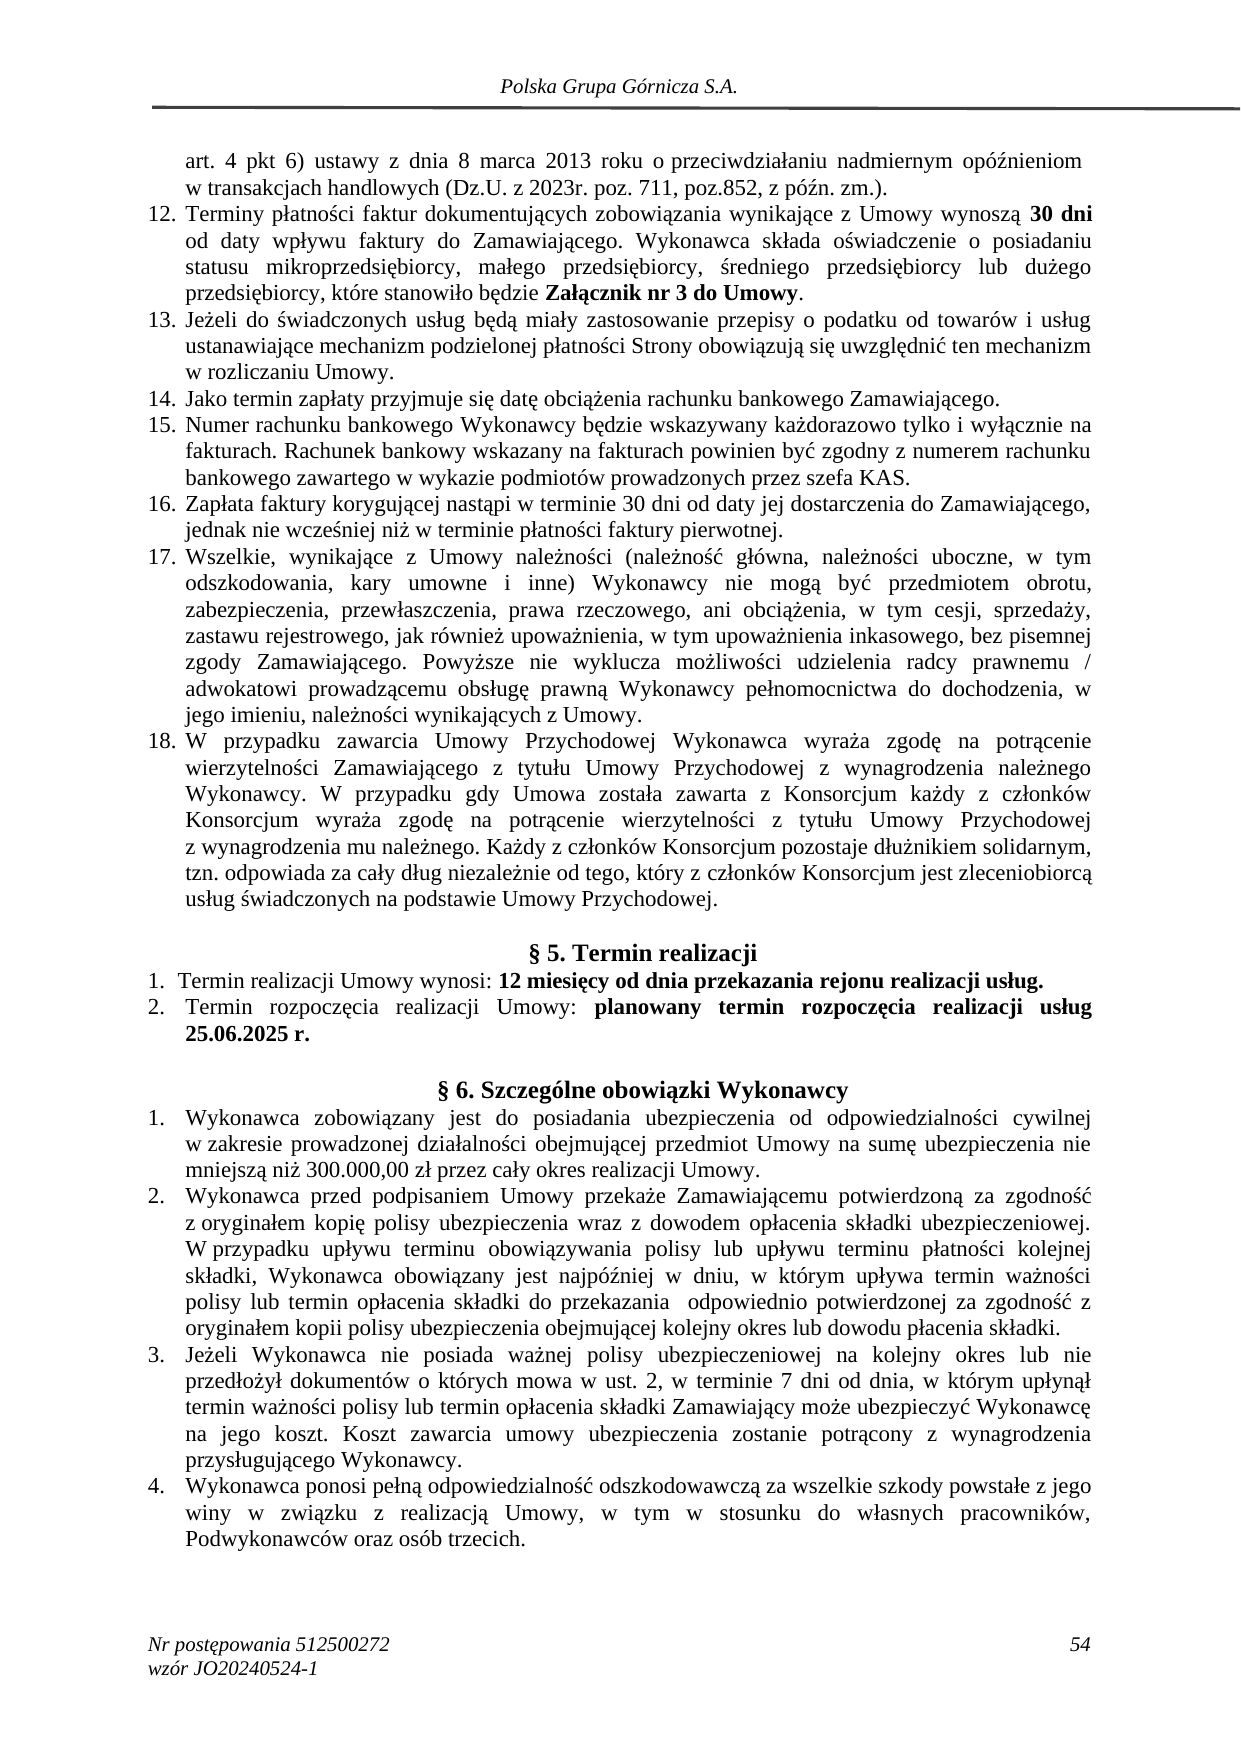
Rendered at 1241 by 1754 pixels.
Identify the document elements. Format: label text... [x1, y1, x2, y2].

list Wszelkie, wynikające z Umowy należności (należność główna, należności uboczne, w tym odszkodowania, kary umowne i inne) Wykonawcy nie mogą być przedmiotem obrotu, zabezpieczenia, przewłaszczenia, prawa rzeczowego, ani obciążenia, w tym cesji, sprzedaży, zastawu rejestrowego, jak również upoważnienia, w tym upoważnienia inkasowego, bez pisemnej zgody Zamawiającego. Powyższe nie wyklucza możliwości udzielenia radcy prawnemu / adwokatowi prowadzącemu obsługę prawną Wykonawcy pełnomocnictwa do dochodzenia, w jego imieniu, należności wynikających z Umowy. [148, 543, 1093, 727]
list Jako termin zapłaty przyjmuje się datę obciążenia rachunku bankowego Zamawiającego. [148, 385, 1093, 411]
list W przypadku zawarcia Umowy Przychodowej Wykonawca wyraża zgodę na potrącenie wierzytelności Zamawiającego z tytułu Umowy Przychodowej z wynagrodzenia należnego Wykonawcy. W przypadku gdy Umowa została zawarta z Konsorcjum każdy z członków Konsorcjum wyraża zgodę na potrącenie wierzytelności z tytułu Umowy Przychodowej z wynagrodzenia mu należnego. Każdy z członków Konsorcjum pozostaje dłużnikiem solidarnym, tzn. odpowiada za cały dług niezależnie od tego, który z członków Konsorcjum jest zleceniobiorcą usług świadczonych na podstawie Umowy Przychodowej. [148, 727, 1093, 912]
list Jeżeli Wykonawca nie posiada ważnej polisy ubezpieczeniowej na kolejny okres lub nie przedłożył dokumentów o których mowa w ust. 2, w terminie 7 dni od dnia, w którym upłynął termin ważności polisy lub termin opłacenia składki Zamawiający może ubezpieczyć Wykonawcę na jego koszt. Koszt zawarcia umowy ubezpieczenia zostanie potrącony z wynagrodzenia przysługującego Wykonawcy. [148, 1341, 1093, 1472]
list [148, 148, 1093, 200]
list Termin rozpoczęcia realizacji Umowy: planowany termin rozpoczęcia realizacji usług 25.06.2025 r. [148, 993, 1093, 1046]
list Jeżeli do świadczonych usług będą miały zastosowanie przepisy o podatku od towarów i usług ustanawiające mechanizm podzielonej płatności Strony obowiązują się uwzględnić ten mechanizm w rozliczaniu Umowy. [148, 306, 1093, 385]
list Wykonawca zobowiązany jest do posiadania ubezpieczenia od odpowiedzialności cywilnej w zakresie prowadzonej działalności obejmującej przedmiot Umowy na sumę ubezpieczenia nie mniejszą niż 300.000,00 zł przez cały okres realizacji Umowy. [148, 1103, 1093, 1183]
list Termin realizacji Umowy wynosi: 12 miesięcy od dnia przekazania rejonu realizacji usług. [148, 967, 1093, 993]
text § 6. Szczególne obowiązki Wykonawcy [193, 1075, 1093, 1103]
list Wykonawca ponosi pełną odpowiedzialność odszkodowawczą za wszelkie szkody powstałe z jego winy w związku z realizacją Umowy, w tym w stosunku do własnych pracowników, Podwykonawców oraz osób trzecich. [148, 1472, 1093, 1552]
list Numer rachunku bankowego Wykonawcy będzie wskazywany każdorazowo tylko i wyłącznie na fakturach. Rachunek bankowy wskazany na fakturach powinien być zgodny z numerem rachunku bankowego zawartego w wykazie podmiotów prowadzonych przez szefa KAS. [148, 411, 1093, 490]
list Terminy płatności faktur dokumentujących zobowiązania wynikające z Umowy wynoszą 30 dni od daty wpływu faktury do Zamawiającego. Wykonawca składa oświadczenie o posiadaniu statusu mikroprzedsiębiorcy, małego przedsiębiorcy, średniego przedsiębiorcy lub dużego przedsiębiorcy, które stanowiło będzie Załącznik nr 3 do Umowy. [148, 200, 1093, 306]
text § 5. Termin realizacji [193, 938, 1093, 967]
list Wykonawca przed podpisaniem Umowy przekaże Zamawiającemu potwierdzoną za zgodność z oryginałem kopię polisy ubezpieczenia wraz z dowodem opłacenia składki ubezpieczeniowej. W przypadku upływu terminu obowiązywania polisy lub upływu terminu płatności kolejnej składki, Wykonawca obowiązany jest najpóźniej w dniu, w którym upływa termin ważności polisy lub termin opłacenia składki do przekazania odpowiednio potwierdzonej za zgodność z oryginałem kopii polisy ubezpieczenia obejmującej kolejny okres lub dowodu płacenia składki. [148, 1183, 1093, 1341]
list Zapłata faktury korygującej nastąpi w terminie 30 dni od daty jej dostarczenia do Zamawiającego, jednak nie wcześniej niż w terminie płatności faktury pierwotnej. [148, 490, 1093, 543]
